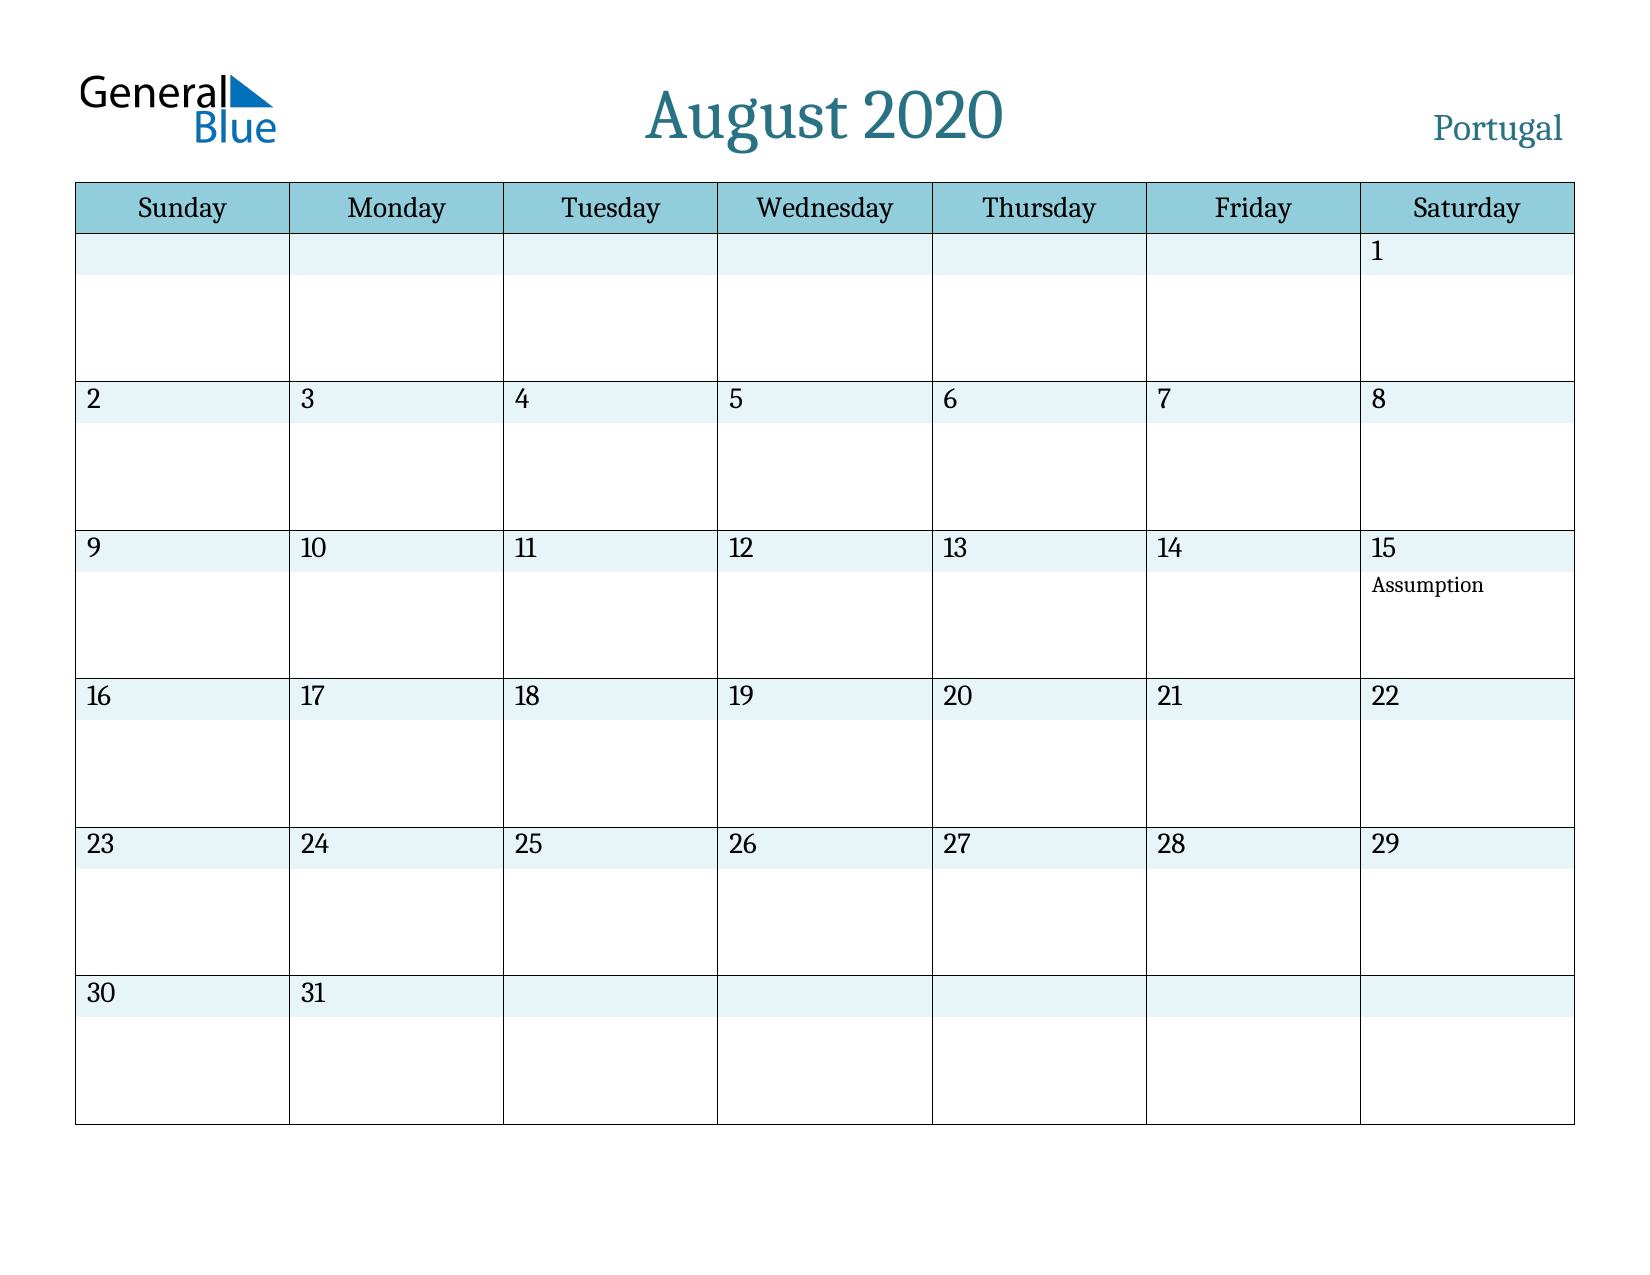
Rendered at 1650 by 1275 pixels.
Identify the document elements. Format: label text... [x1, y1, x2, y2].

table_cell 7 [1147, 382, 1360, 423]
table_cell [290, 1017, 503, 1123]
table_cell 23 [76, 828, 289, 869]
table_cell 31 [290, 976, 503, 1017]
table_cell [504, 275, 717, 381]
table_cell [933, 869, 1146, 975]
table_header [76, 75, 503, 182]
table_cell [1147, 275, 1360, 381]
table_cell [933, 234, 1146, 275]
table_cell Sunday [76, 183, 289, 233]
table_cell 5 [718, 382, 932, 423]
table_cell [718, 423, 932, 530]
table_cell 20 [933, 679, 1146, 720]
table_cell [504, 572, 717, 678]
table_cell [504, 234, 717, 275]
table_cell [718, 1017, 932, 1123]
table_cell Tuesday [504, 183, 717, 233]
table_cell [933, 976, 1146, 1017]
table_header August 2020 [504, 75, 1146, 182]
table_cell [504, 423, 717, 530]
table_cell 19 [718, 679, 932, 720]
table_cell [933, 423, 1146, 530]
table_cell [504, 976, 717, 1017]
table_cell [504, 1017, 717, 1123]
table_cell [290, 234, 503, 275]
table_cell [1361, 720, 1574, 827]
table_cell [504, 720, 717, 827]
table_cell 2 [76, 382, 289, 423]
table_cell [1361, 869, 1574, 975]
table_cell 30 [76, 976, 289, 1017]
table_cell [1147, 572, 1360, 678]
table_cell 15 [1361, 531, 1574, 572]
table_cell 8 [1361, 382, 1574, 423]
table_cell [933, 720, 1146, 827]
table_cell 22 [1361, 679, 1574, 720]
table_cell [1361, 275, 1574, 381]
table_cell [718, 234, 932, 275]
table_cell [290, 572, 503, 678]
table_cell 18 [504, 679, 717, 720]
table_cell [290, 423, 503, 530]
table_cell [1147, 423, 1360, 530]
table_cell 24 [290, 828, 503, 869]
table_cell 11 [504, 531, 717, 572]
table_cell [504, 869, 717, 975]
table_cell [76, 720, 289, 827]
table_cell [933, 572, 1146, 678]
table_cell Thursday [933, 183, 1146, 233]
table_cell [718, 720, 932, 827]
table_cell [76, 423, 289, 530]
table_cell [76, 572, 289, 678]
table_cell Friday [1147, 183, 1360, 233]
table_cell 3 [290, 382, 503, 423]
table_cell 16 [76, 679, 289, 720]
table_cell 9 [76, 531, 289, 572]
table_cell Monday [290, 183, 503, 233]
table_cell 10 [290, 531, 503, 572]
table_cell 1 [1361, 234, 1574, 275]
table_cell 4 [504, 382, 717, 423]
table_cell [718, 976, 932, 1017]
table_cell [718, 869, 932, 975]
table_cell [76, 1017, 289, 1123]
table_cell [1147, 720, 1360, 827]
table_cell 29 [1361, 828, 1574, 869]
table_header Portugal [1146, 75, 1574, 182]
table_cell [1147, 869, 1360, 975]
table_cell [933, 275, 1146, 381]
table_cell Saturday [1361, 183, 1574, 233]
table_cell [290, 720, 503, 827]
table_cell 21 [1147, 679, 1360, 720]
table_cell Assumption [1361, 572, 1574, 678]
table_cell 6 [933, 382, 1146, 423]
table_cell [1147, 976, 1360, 1017]
table_cell 14 [1147, 531, 1360, 572]
table_cell [1361, 1017, 1574, 1123]
table_cell 13 [933, 531, 1146, 572]
table_cell 27 [933, 828, 1146, 869]
table_cell 28 [1147, 828, 1360, 869]
table_cell [1147, 1017, 1360, 1123]
picture [80, 75, 276, 143]
table_cell [290, 275, 503, 381]
table_cell [290, 869, 503, 975]
table_cell 12 [718, 531, 932, 572]
table_cell 25 [504, 828, 717, 869]
table_cell [76, 869, 289, 975]
table_cell [1361, 976, 1574, 1017]
table_cell [933, 1017, 1146, 1123]
table_cell [76, 234, 289, 275]
table_cell 26 [718, 828, 932, 869]
table_cell Wednesday [718, 183, 932, 233]
table_cell [718, 275, 932, 381]
table_cell 17 [290, 679, 503, 720]
table_cell [1361, 423, 1574, 530]
table_cell [1147, 234, 1360, 275]
table_cell [76, 275, 289, 381]
table_cell [718, 572, 932, 678]
